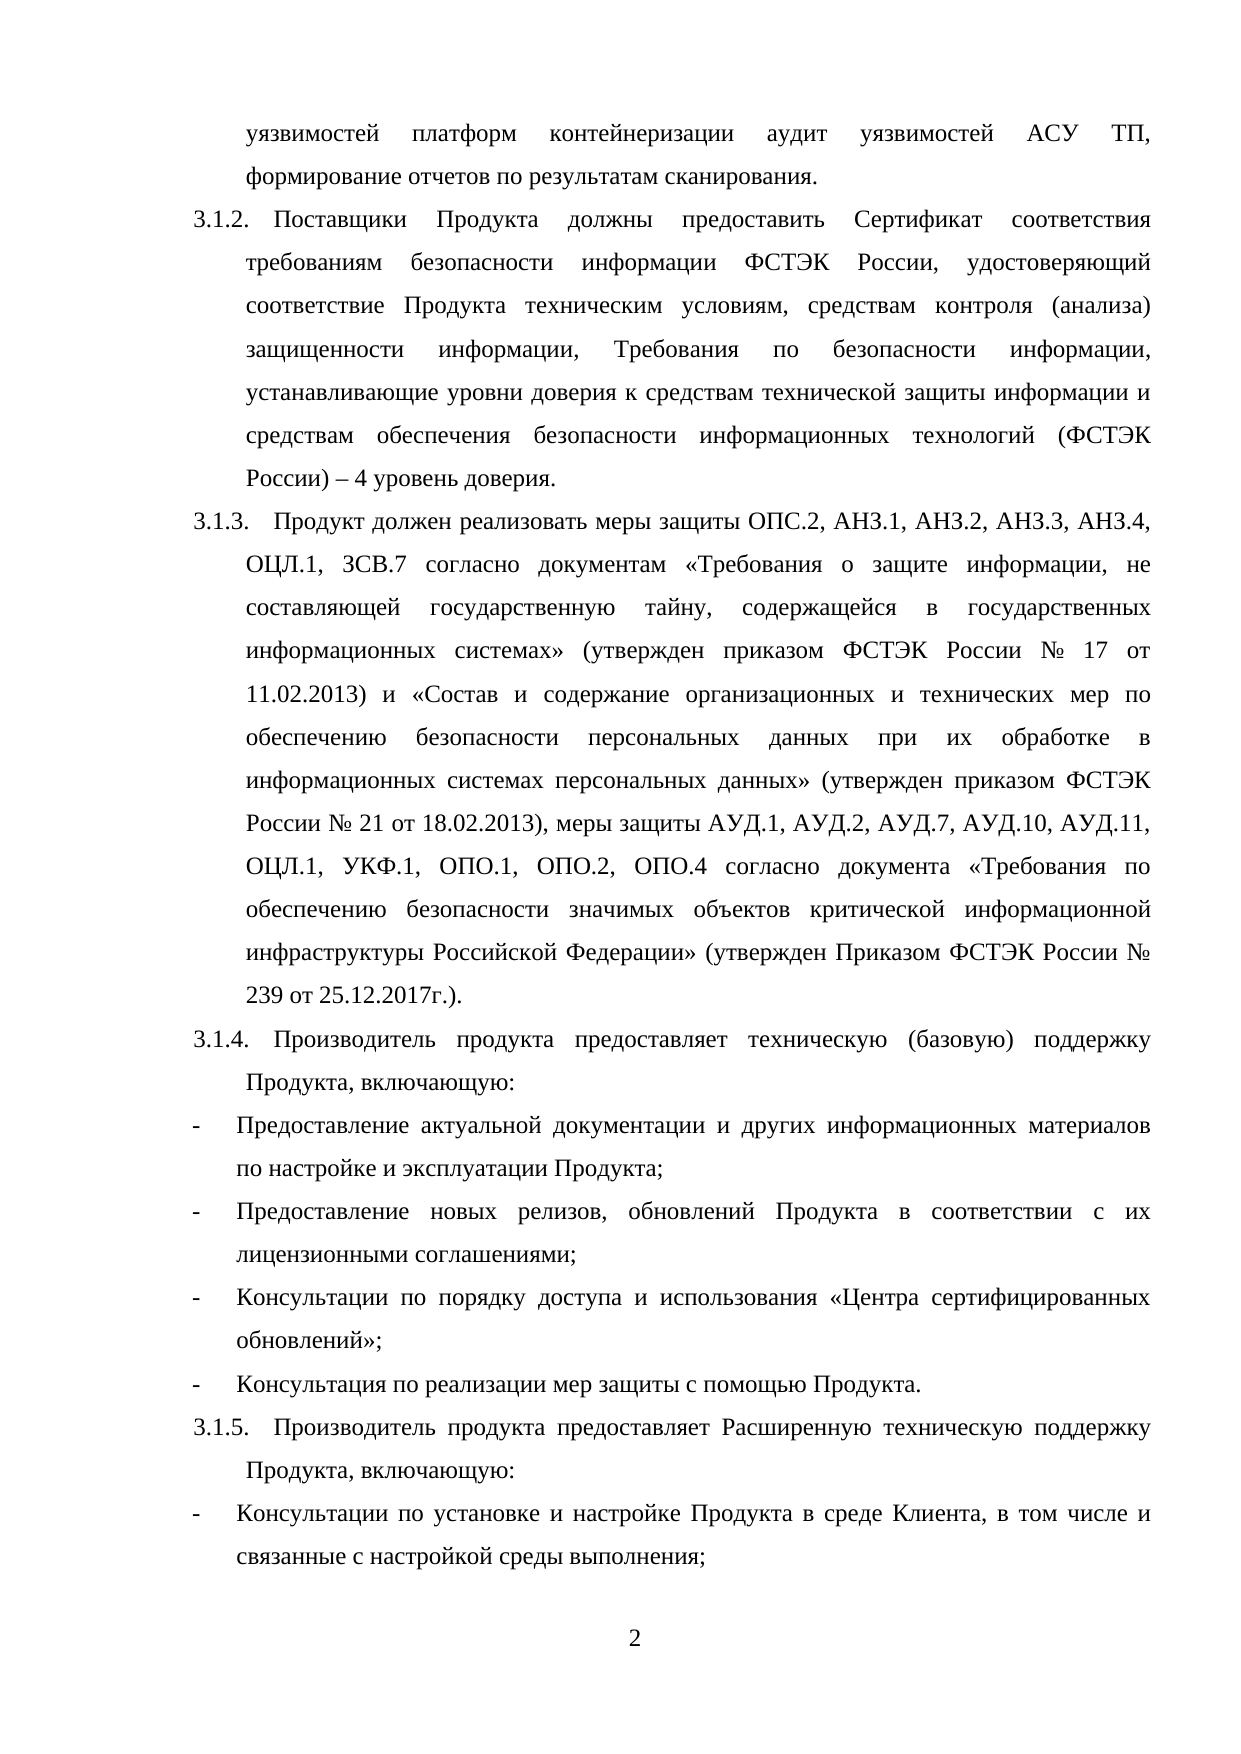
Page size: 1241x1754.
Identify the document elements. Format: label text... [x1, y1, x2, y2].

list Продукт должен реализовать меры защиты ОПС.2, АНЗ.1, АНЗ.2, АНЗ.3, АНЗ.4, ОЦЛ.1, ЗСВ.7 согласно документам «Требования о защите информации, не составляющей государственную тайну, содержащейся в государственных информационных системах» (утвержден приказом ФСТЭК России № 17 от 11.02.2013) и «Состав и содержание организационных и технических мер по обеспечению безопасности персональных данных при их обработке в информационных системах персональных данных» (утвержден приказом ФСТЭК России № 21 от 18.02.2013), меры защиты АУД.1, АУД.2, АУД.7, АУД.10, АУД.11, ОЦЛ.1, УКФ.1, ОПО.1, ОПО.2, ОПО.4 согласно документа «Требования по обеспечению безопасности значимых объектов критической информационной инфраструктуры Российской Федерации» (утвержден Приказом ФСТЭК России № 239 от 25.12.2017г.). [193, 506, 1152, 1009]
list Поставщики Продукта должны предоставить Сертификат соответствия требованиям безопасности информации ФСТЭК России, удостоверяющий соответствие Продукта техническим условиям, средствам контроля (анализа) защищенности информации, Требования по безопасности информации, устанавливающие уровни доверия к средствам технической защиты информации и средствам обеспечения безопасности информационных технологий (ФСТЭК России) – 4 уровень доверия. [193, 204, 1152, 492]
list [193, 118, 1152, 190]
list Предоставление актуальной документации и других информационных материалов по настройке и эксплуатации Продукта; [192, 1110, 1152, 1182]
list Консультация по реализации мер защиты с помощью Продукта. [192, 1369, 1152, 1397]
list Производитель продукта предоставляет Расширенную техническую поддержку Продукта, включающую: [193, 1412, 1152, 1484]
list Производитель продукта предоставляет техническую (базовую) поддержку Продукта, включающую: [193, 1024, 1152, 1096]
list Консультации по установке и настройке Продукта в среде Клиента, в том числе и связанные с настройкой среды выполнения; [192, 1498, 1152, 1570]
list Консультации по порядку доступа и использования «Центра сертифицированных обновлений»; [192, 1282, 1152, 1354]
list Предоставление новых релизов, обновлений Продукта в соответствии с их лицензионными соглашениями; [192, 1196, 1152, 1268]
